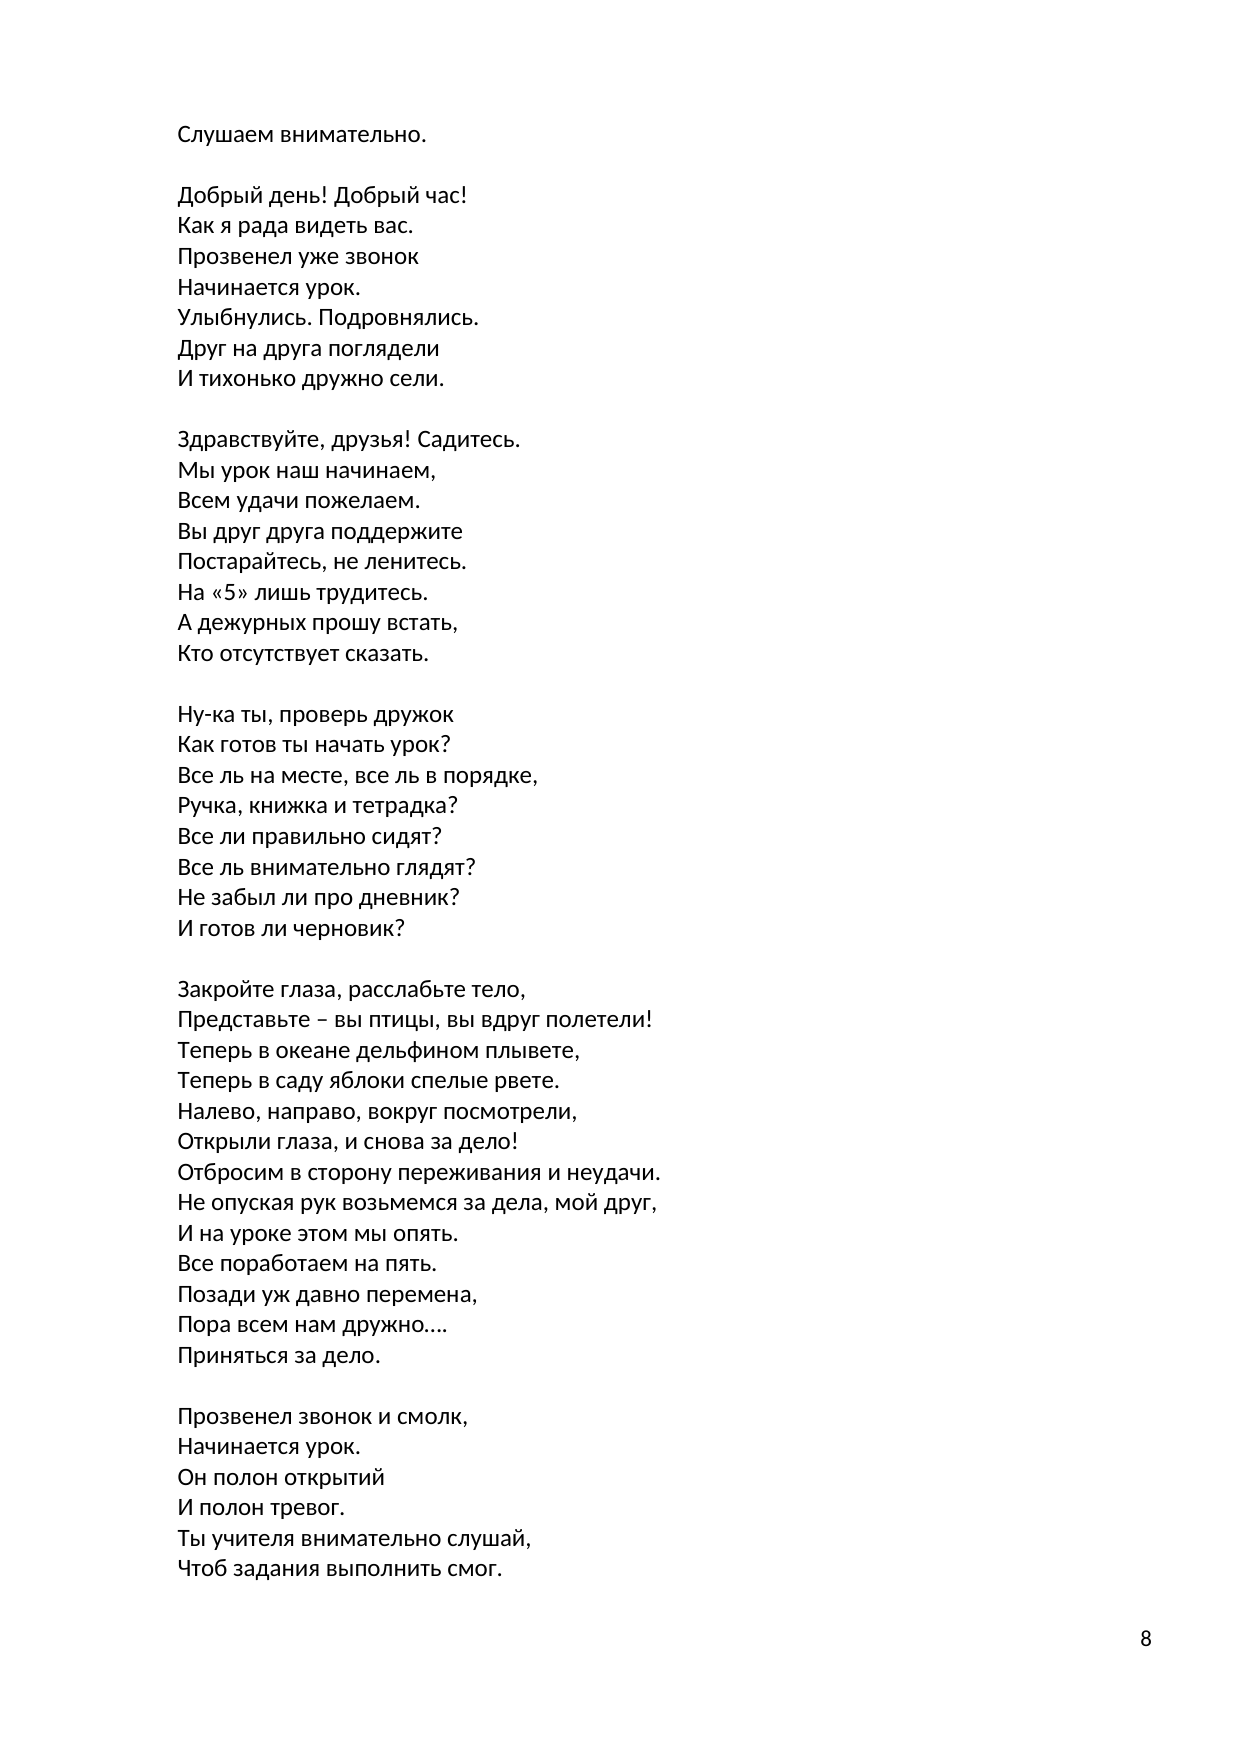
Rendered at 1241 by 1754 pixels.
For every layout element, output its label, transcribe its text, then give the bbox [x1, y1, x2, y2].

text Добрый день! Добрый час! [177, 179, 1152, 210]
text Прозвенел уже звонок [177, 240, 1152, 271]
text Все ли правильно сидят? [177, 820, 1152, 851]
text Все ль внимательно глядят? [177, 851, 1152, 881]
text Налево, направо, вокруг посмотрели, [177, 1095, 1152, 1125]
text Открыли глаза, и снова за дело! [177, 1125, 1152, 1156]
text Мы урок наш начинаем, [177, 454, 1152, 484]
text Ручка, книжка и тетрадка? [177, 789, 1152, 820]
text И готов ли черновик? [177, 912, 1152, 942]
text А дежурных прошу встать, [177, 606, 1152, 637]
text Прозвенел звонок и смолк, Начинается урок. Он полон открытий И полон тревог. Ты учителя внимательно слушай, Чтоб задания выполнить смог. [177, 1400, 1152, 1583]
text Отбросим в сторону переживания и неудачи. Не опуская рук возьмемся за дела, мой друг, И на уроке этом мы опять. Все поработаем на пять. [177, 1156, 1152, 1278]
text Все ль на месте, все ль в порядке, [177, 759, 1152, 789]
text Вы друг друга поддержите [177, 515, 1152, 545]
text Как готов ты начать урок? [177, 728, 1152, 759]
text Представьте – вы птицы, вы вдруг полетели! [177, 1003, 1152, 1034]
text Здравствуйте, друзья! Садитесь. [177, 423, 1152, 454]
text Друг на друга поглядели [177, 332, 1152, 362]
text Ну-ка ты, проверь дружок [177, 698, 1152, 728]
text Теперь в океане дельфином плывете, [177, 1034, 1152, 1064]
text Позади уж давно перемена, Пора всем нам дружно…. Приняться за дело. [177, 1278, 1152, 1369]
text Постарайтесь, не ленитесь. [177, 545, 1152, 576]
text Кто отсутствует сказать. [177, 637, 1152, 667]
text На «5» лишь трудитесь. [177, 576, 1152, 606]
text Начинается урок. [177, 271, 1152, 301]
text Как я рада видеть вас. [177, 210, 1152, 240]
text Не забыл ли про дневник? [177, 881, 1152, 912]
text Слушаем внимательно. [177, 118, 1152, 149]
text И тихонько дружно сели. [177, 362, 1152, 393]
text Теперь в саду яблоки спелые рвете. [177, 1064, 1152, 1095]
text Всем удачи пожелаем. [177, 484, 1152, 515]
text Закройте глаза, расслабьте тело, [177, 973, 1152, 1003]
text Улыбнулись. Подровнялись. [177, 301, 1152, 332]
